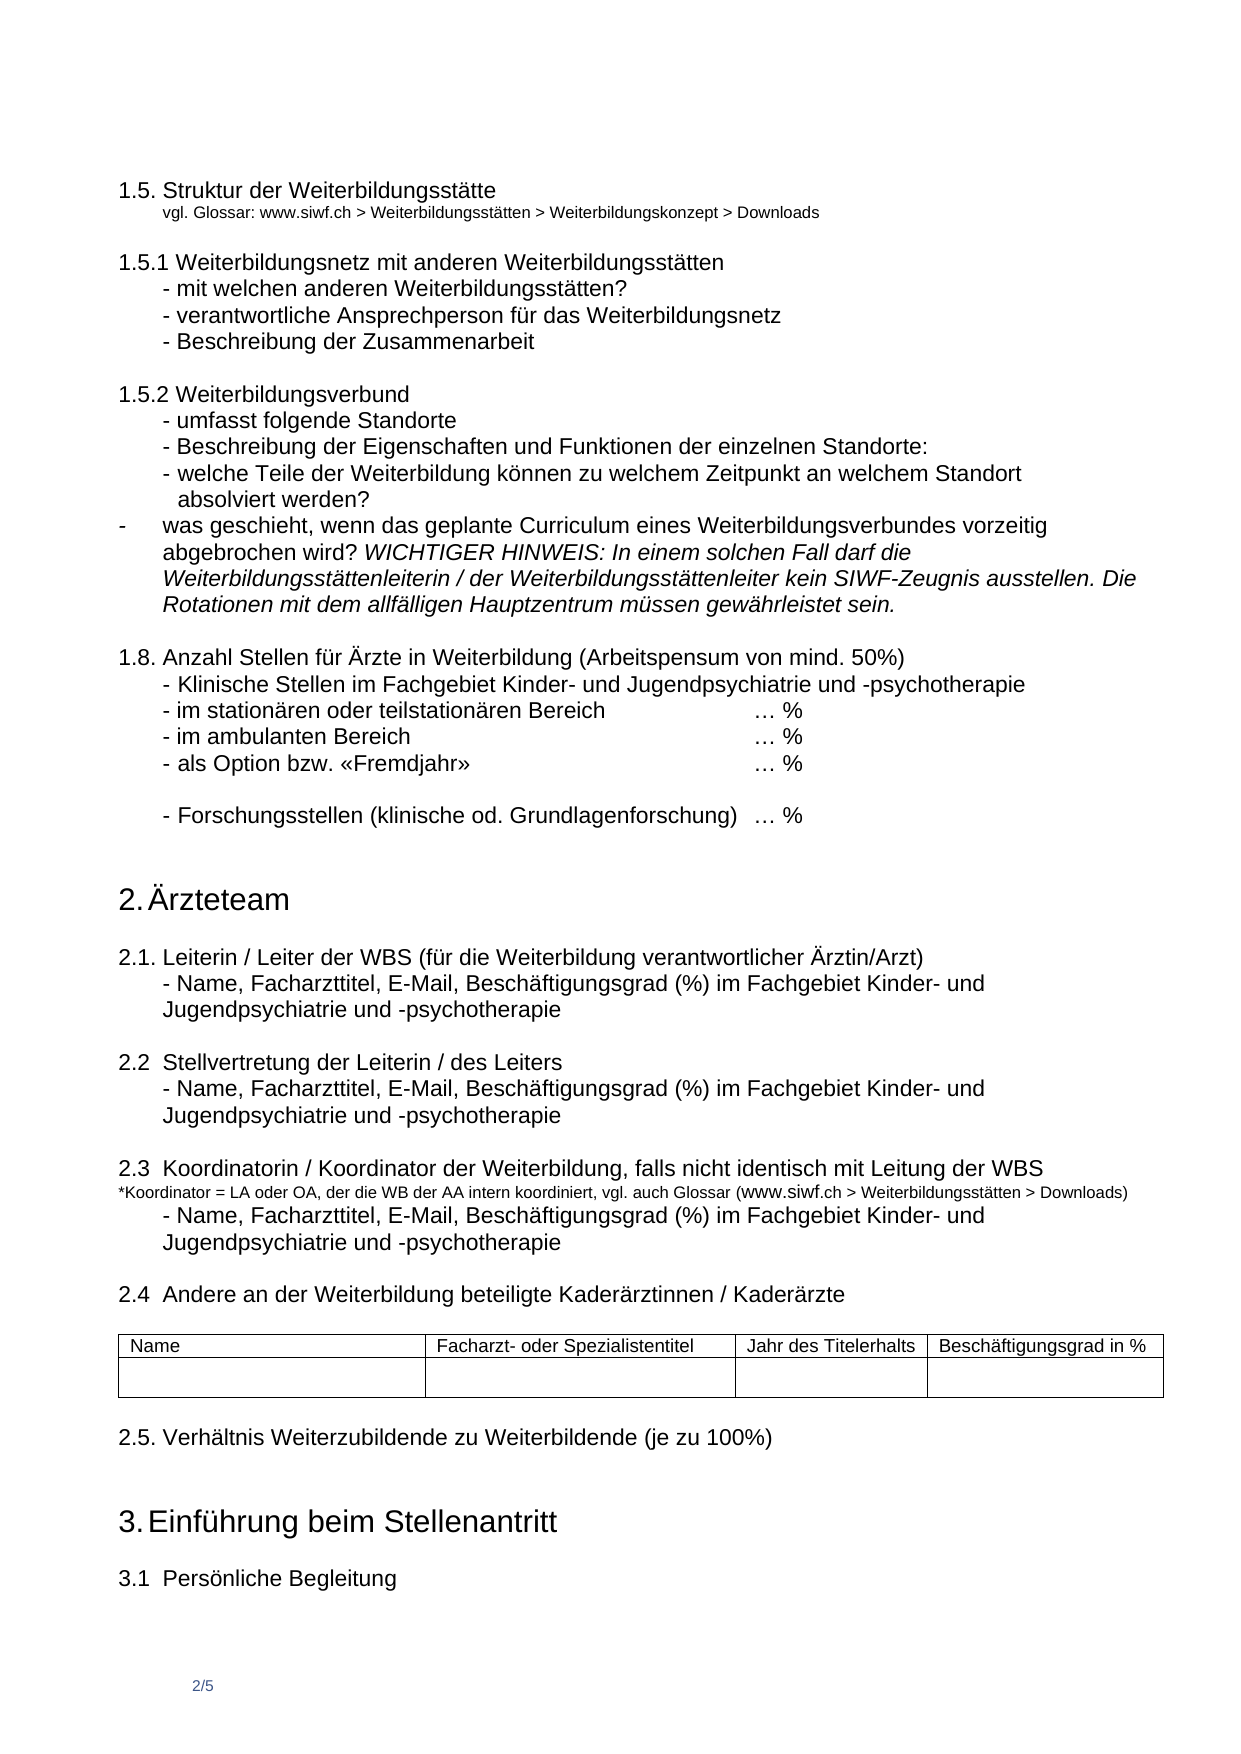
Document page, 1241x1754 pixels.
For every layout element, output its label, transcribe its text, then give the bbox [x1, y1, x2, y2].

text - Name, Facharzttitel, E-Mail, Beschäftigungsgrad (%) im Fachgebiet Kinder- und Jugendpsychiatrie und -psychotherapie [118, 1202, 1152, 1255]
text 1.5. Struktur der Weiterbildungsstätte [118, 177, 1152, 203]
table_header Name [119, 1335, 425, 1357]
text 1.8. Anzahl Stellen für Ärzte in Weiterbildung (Arbeitspensum von mind. 50%) [118, 644, 1152, 671]
text - Beschreibung der Eigenschaften und Funktionen der einzelnen Standorte: [118, 433, 1152, 460]
text absolviert werden? [162, 486, 1152, 512]
text - Klinische Stellen im Fachgebiet Kinder- und Jugendpsychiatrie und -psychotherapie [118, 671, 1152, 697]
text - Name, Facharzttitel, E-Mail, Beschäftigungsgrad (%) im Fachgebiet Kinder- und Jugendpsychiatrie und -psychotherapie [118, 1075, 1152, 1128]
text - als Option bzw. «Fremdjahr» … % [118, 749, 1152, 776]
table_header Jahr des Titelerhalts [736, 1335, 927, 1357]
text 2.5. Verhältnis Weiterzubildende zu Weiterbildende (je zu 100%) [118, 1424, 1152, 1450]
list was geschieht, wenn das geplante Curriculum eines Weiterbildungsverbundes vorzeitig abgebrochen wird? WICHTIGER HINWEIS: In einem solchen Fall darf die Weiterbildungsstättenleiterin / der Weiterbildungsstättenleiter kein SIWF-Zeugnis ausstellen. Die Rotationen mit dem allfälligen Hauptzentrum müssen gewährleistet sein. [118, 512, 1152, 618]
text - Beschreibung der Zusammenarbeit [118, 328, 1152, 354]
table_header Beschäftigungsgrad in % [928, 1335, 1163, 1357]
table_cell [119, 1358, 425, 1397]
table_cell [426, 1358, 735, 1397]
text - umfasst folgende Standorte [118, 407, 1152, 433]
text 2.1. Leiterin / Leiter der WBS (für die Weiterbildung verantwortlicher Ärztin/Arzt) [118, 944, 1152, 970]
text 1.5.1 Weiterbildungsnetz mit anderen Weiterbildungsstätten [118, 249, 1152, 275]
text - Name, Facharzttitel, E-Mail, Beschäftigungsgrad (%) im Fachgebiet Kinder- und Jugendpsychiatrie und -psychotherapie [118, 970, 1152, 1023]
list Einführung beim Stellenantritt [118, 1503, 1152, 1539]
text - im ambulanten Bereich … % [162, 723, 1152, 749]
table_header Facharzt- oder Spezialistentitel [426, 1335, 735, 1357]
text 2.4 Andere an der Weiterbildung beteiligte Kaderärztinnen / Kaderärzte [118, 1281, 1152, 1308]
text - mit welchen anderen Weiterbildungsstätten? [118, 275, 1152, 302]
text 3.1 Persönliche Begleitung [118, 1565, 1152, 1592]
text *Koordinator = LA oder OA, der die WB der AA intern koordiniert, vgl. auch Glossar (www.siwf.ch > Weiterbildungsstätten > Downloads) [118, 1181, 1152, 1202]
list Ärzteteam [118, 881, 1152, 917]
table_cell [736, 1358, 927, 1397]
text - Forschungsstellen (klinische od. Grundlagenforschung) … % [118, 802, 1152, 829]
text - verantwortliche Ansprechperson für das Weiterbildungsnetz [118, 302, 1152, 328]
text - welche Teile der Weiterbildung können zu welchem Zeitpunkt an welchem Standort [162, 460, 1152, 486]
text 2.3 Koordinatorin / Koordinator der Weiterbildung, falls nicht identisch mit Leitung der WBS [118, 1154, 1152, 1181]
text - im stationären oder teilstationären Bereich … % [162, 697, 1152, 723]
table_cell [928, 1358, 1163, 1397]
text 1.5.2 Weiterbildungsverbund [118, 381, 1152, 407]
text vgl. Glossar: www.siwf.ch > Weiterbildungsstätten > Weiterbildungskonzept > Downloads [118, 203, 1152, 222]
text 2.2 Stellvertretung der Leiterin / des Leiters [118, 1049, 1152, 1075]
